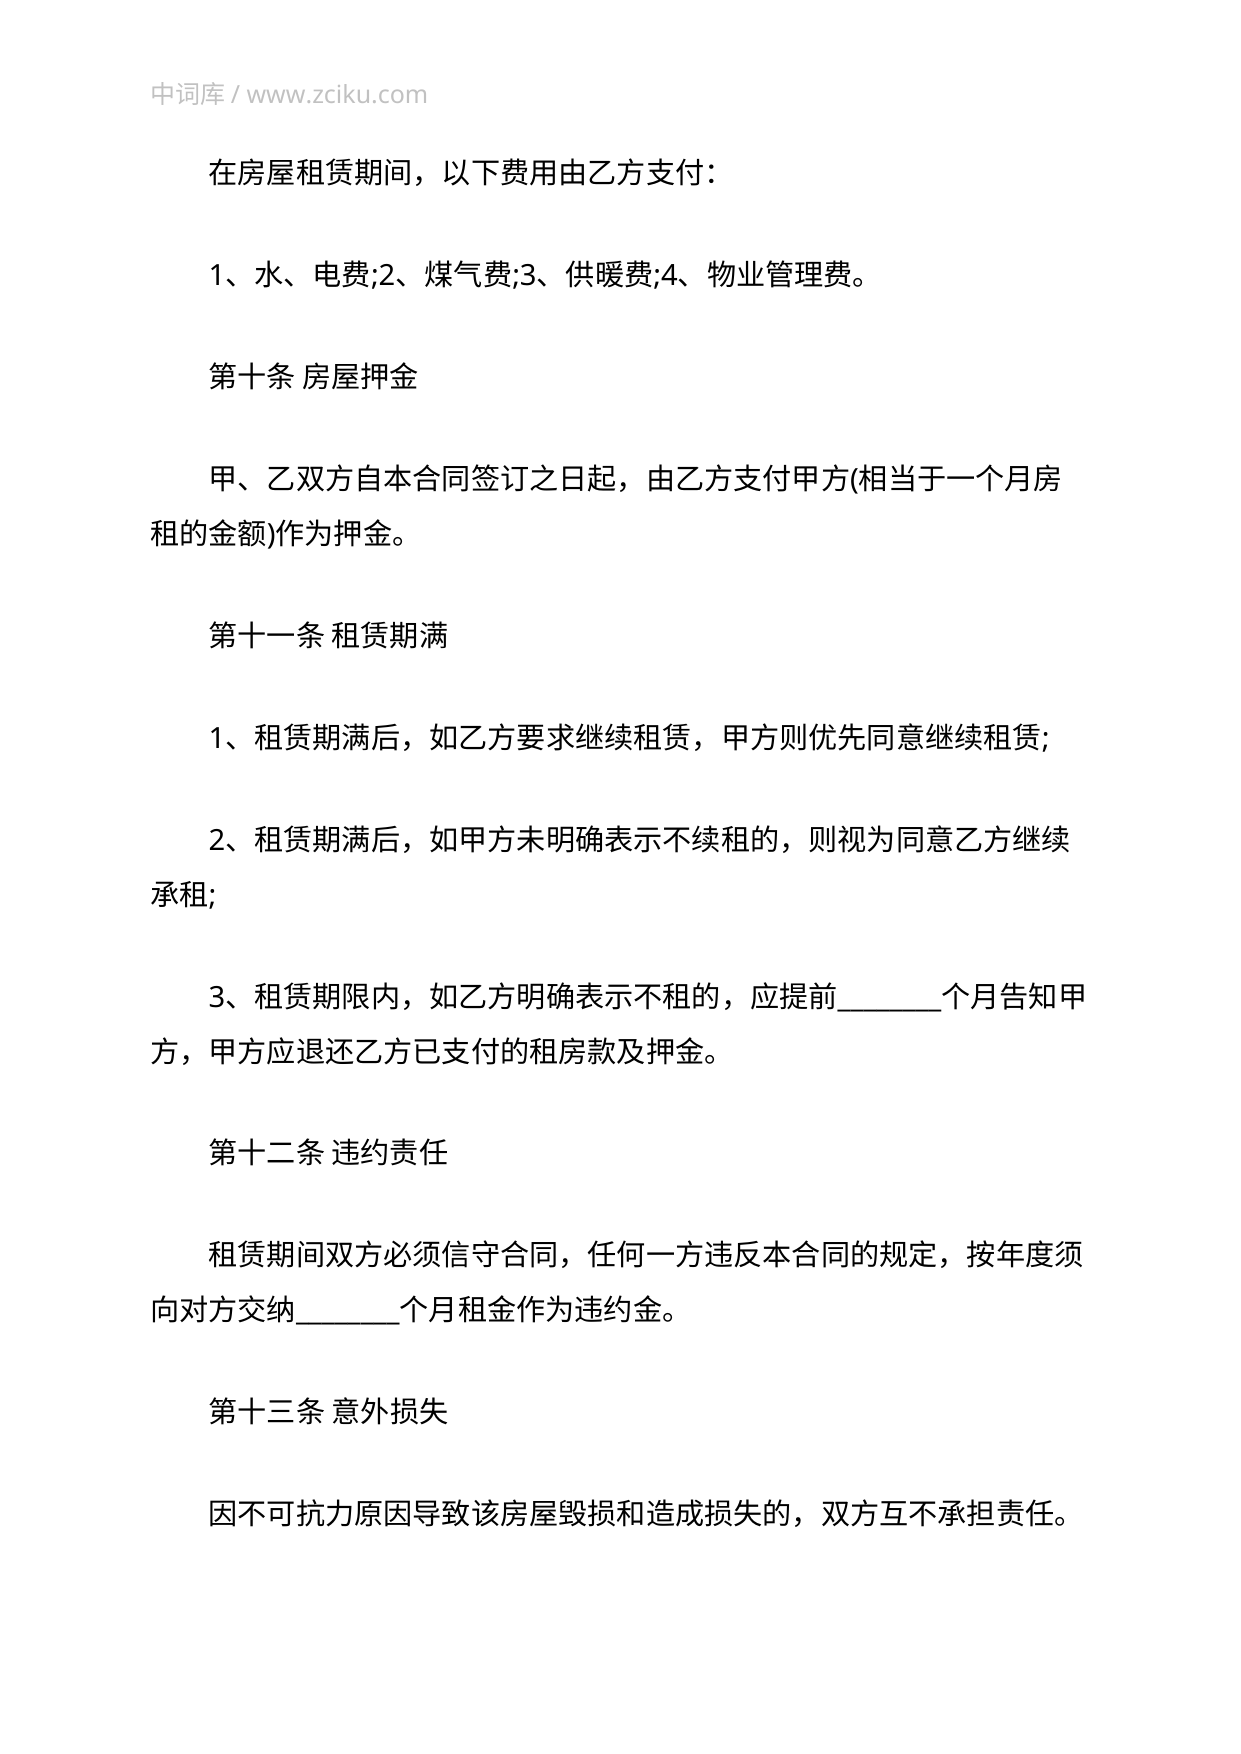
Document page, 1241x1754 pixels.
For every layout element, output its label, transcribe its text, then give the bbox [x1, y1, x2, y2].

text 1、租赁期满后，如乙方要求继续租赁，甲方则优先同意继续租赁; [150, 714, 1090, 757]
text 因不可抗力原因导致该房屋毁损和造成损失的，双方互不承担责任。 [150, 1490, 1090, 1533]
text 第十二条 违约责任 [150, 1130, 1090, 1172]
text 在房屋租赁期间，以下费用由乙方支付： [150, 150, 1090, 192]
text 第十三条 意外损失 [150, 1389, 1090, 1431]
text 甲、乙双方自本合同签订之日起，由乙方支付甲方(相当于一个月房租的金额)作为押金。 [150, 456, 1090, 553]
text 3、租赁期限内，如乙方明确表示不租的，应提前________个月告知甲方，甲方应退还乙方已支付的租房款及押金。 [150, 973, 1090, 1071]
text 2、租赁期满后，如甲方未明确表示不续租的，则视为同意乙方继续承租; [150, 816, 1090, 914]
text 第十一条 租赁期满 [150, 612, 1090, 655]
text 1、水、电费;2、煤气费;3、供暖费;4、物业管理费。 [150, 252, 1090, 294]
text 租赁期间双方必须信守合同，任何一方违反本合同的规定，按年度须向对方交纳________个月租金作为违约金。 [150, 1232, 1090, 1329]
text 第十条 房屋押金 [150, 354, 1090, 396]
